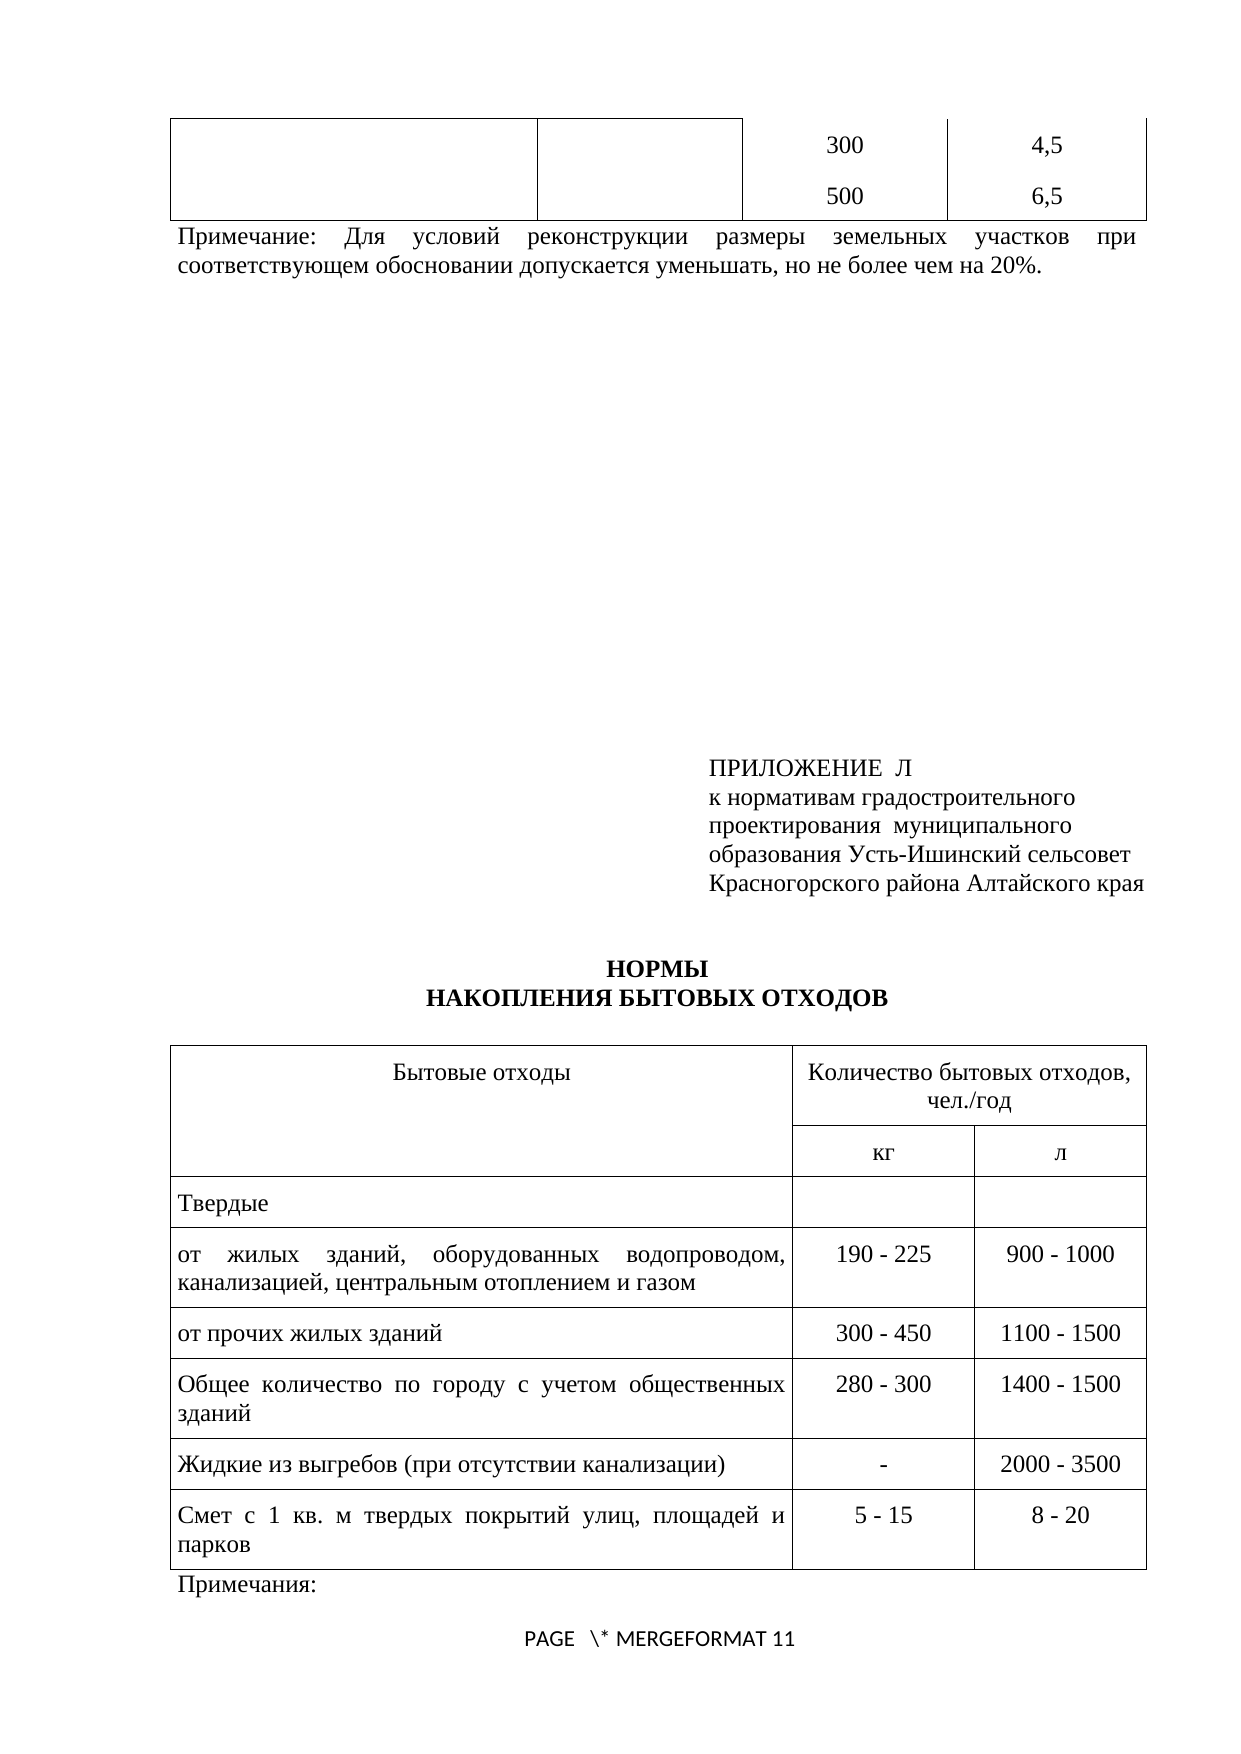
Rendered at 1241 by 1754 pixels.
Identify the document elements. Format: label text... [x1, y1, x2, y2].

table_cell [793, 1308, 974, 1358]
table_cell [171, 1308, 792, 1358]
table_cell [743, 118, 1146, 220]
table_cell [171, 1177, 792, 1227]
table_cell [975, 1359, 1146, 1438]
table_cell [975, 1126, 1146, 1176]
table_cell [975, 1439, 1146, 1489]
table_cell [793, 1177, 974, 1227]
text проектирования муниципального [709, 810, 1137, 839]
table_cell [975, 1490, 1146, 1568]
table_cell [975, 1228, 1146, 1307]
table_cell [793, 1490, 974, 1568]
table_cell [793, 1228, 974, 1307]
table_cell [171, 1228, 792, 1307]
text Примечания: [177, 1570, 1137, 1598]
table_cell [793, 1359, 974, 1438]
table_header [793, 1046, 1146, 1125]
text Примечание: Для условий реконструкции размеры земельных участков при соответствующем обосновании допускается уменьшать, но не более чем на 20%. [177, 221, 1137, 279]
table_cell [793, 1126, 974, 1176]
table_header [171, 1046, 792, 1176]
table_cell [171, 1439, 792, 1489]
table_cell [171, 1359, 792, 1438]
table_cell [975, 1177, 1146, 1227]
text НАКОПЛЕНИЯ БЫТОВЫХ ОТХОДОВ [177, 983, 1137, 1012]
text НОРМЫ [177, 954, 1137, 983]
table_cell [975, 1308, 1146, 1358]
text ПРИЛОЖЕНИЕ Л [709, 753, 1137, 782]
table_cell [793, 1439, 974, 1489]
text к нормативам градостроительного [709, 782, 1137, 810]
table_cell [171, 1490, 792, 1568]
text образования Усть-Ишинский сельсовет Красногорского района Алтайского края [709, 839, 1152, 897]
